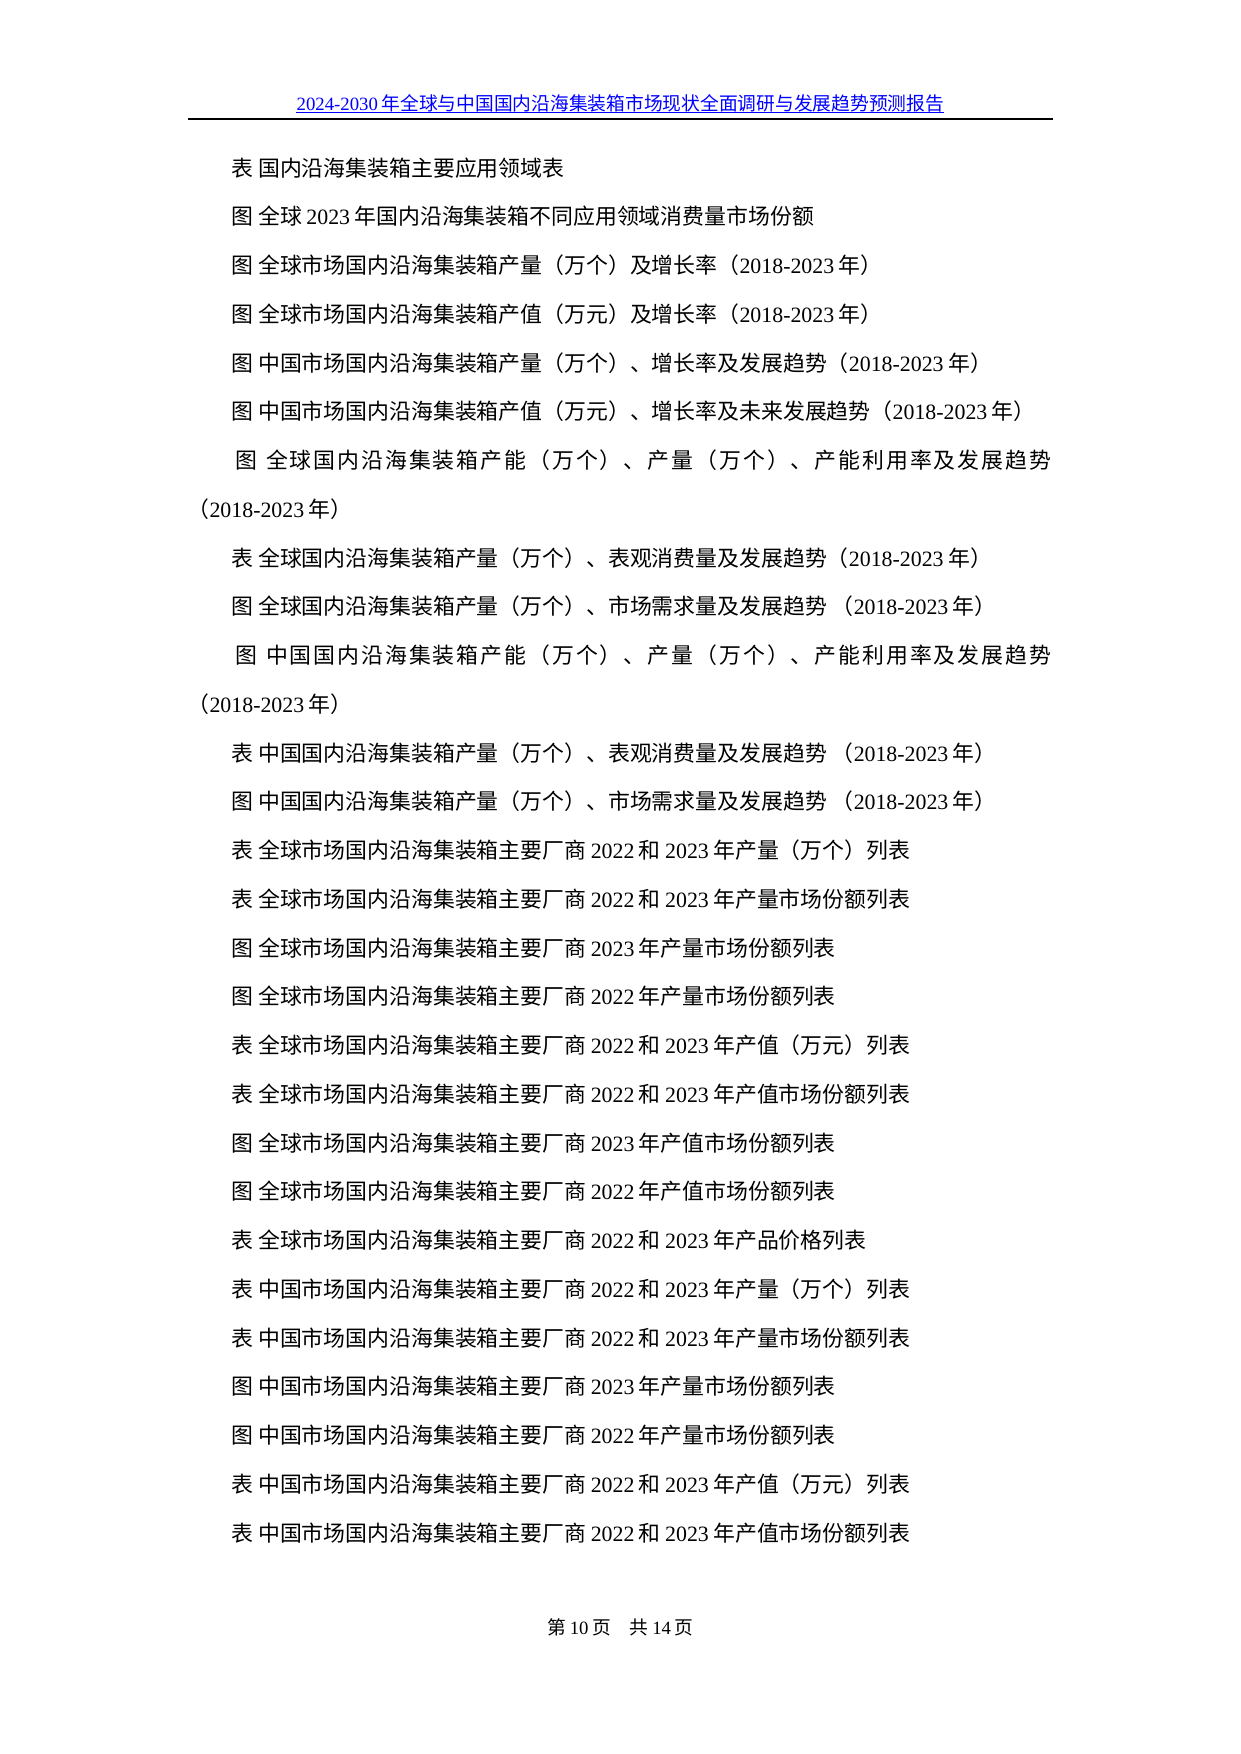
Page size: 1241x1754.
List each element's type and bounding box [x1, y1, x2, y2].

text [187, 150, 1053, 1548]
